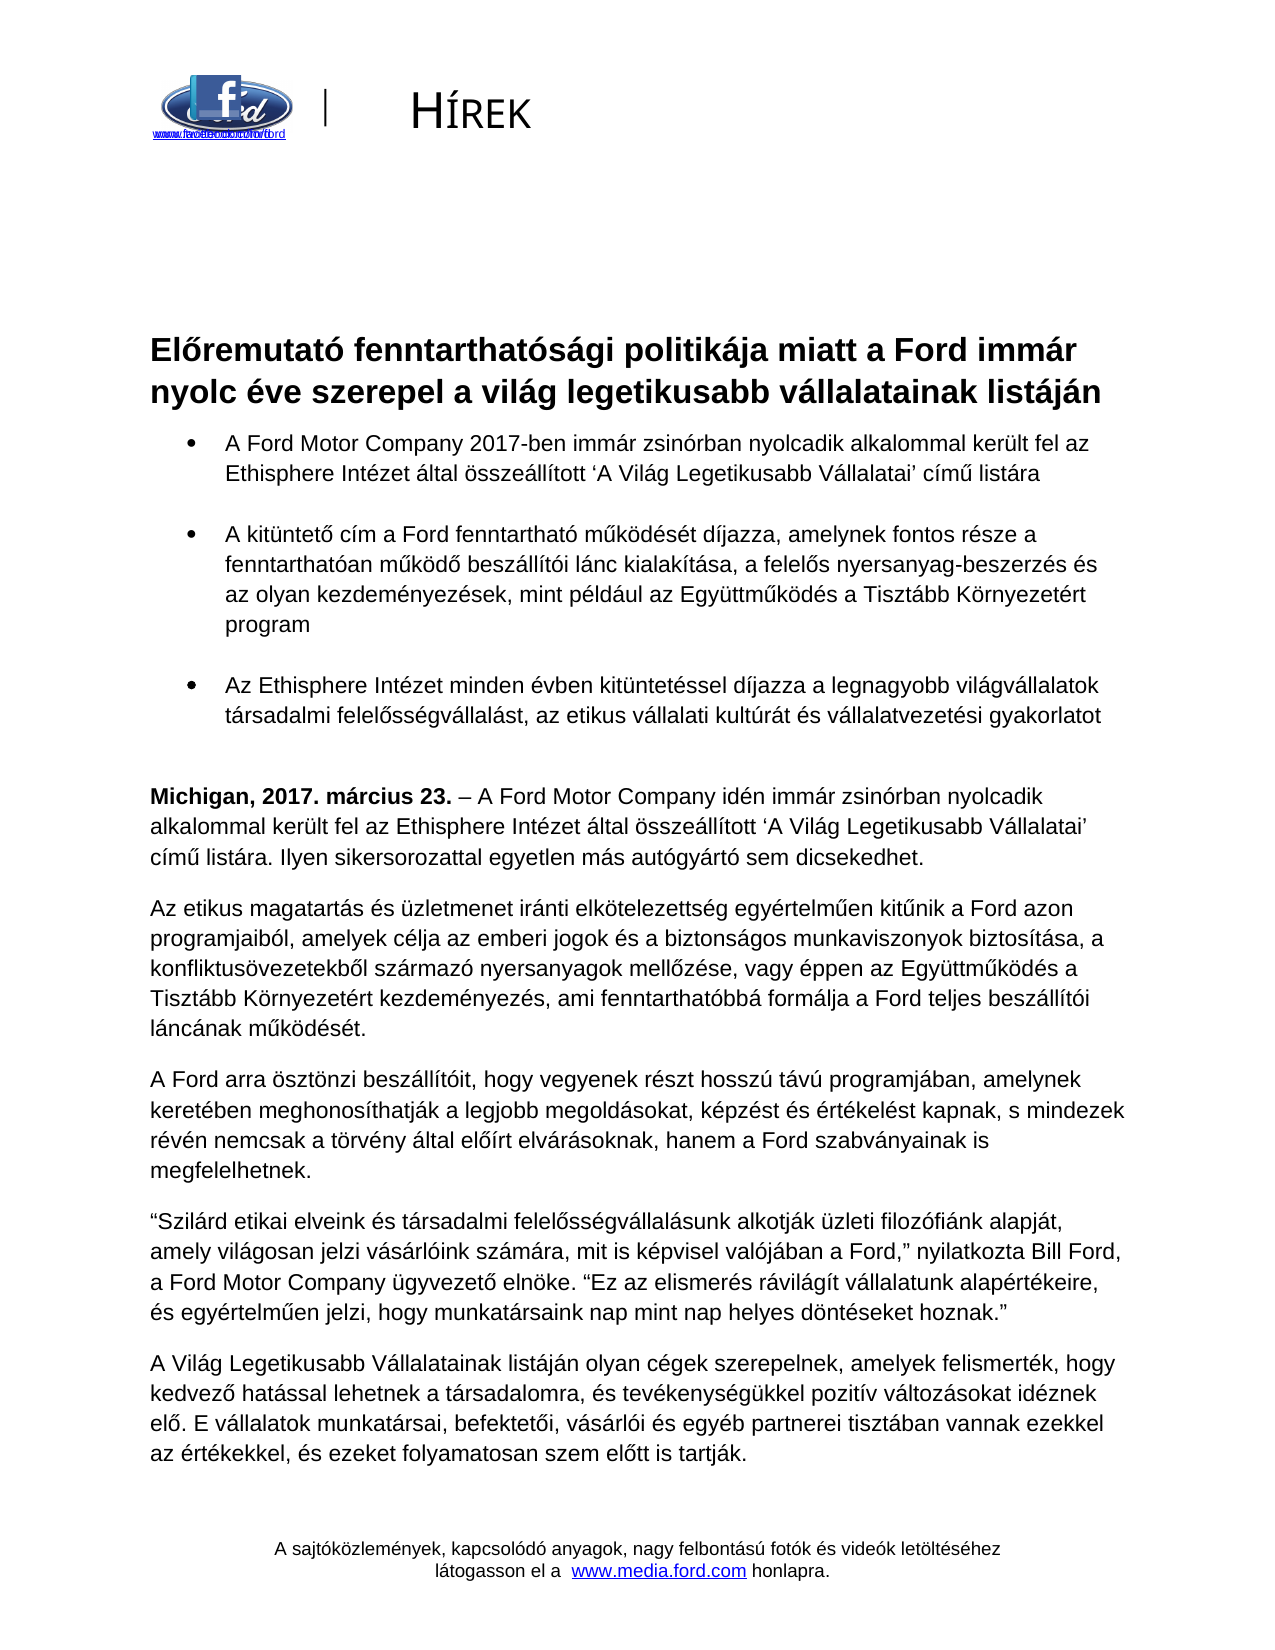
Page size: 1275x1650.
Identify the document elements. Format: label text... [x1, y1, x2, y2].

text Előremutató fenntarthatósági politikája miatt a Ford immár nyolc éve szerepel a világ legetikusabb vállalatainak listáján [150, 330, 1125, 410]
list Az Ethisphere Intézet minden évben kitüntetéssel díjazza a legnagyobb világvállalatok társadalmi felelősségvállalást, az etikus vállalati kultúrát és vállalatvezetési gyakorlatot [187, 672, 1125, 728]
list A Ford Motor Company 2017-ben immár zsinórban nyolcadik alkalommal került fel az Ethisphere Intézet által összeállított ‘A Világ Legetikusabb Vállalatai’ című listára [187, 430, 1125, 487]
text Michigan, 2017. március 23. – A Ford Motor Company idén immár zsinórban nyolcadik alkalommal került fel az Ethisphere Intézet által összeállított ‘A Világ Legetikusabb Vállalatai’ című listára. Ilyen sikersorozattal egyetlen más autógyártó sem dicsekedhet. [150, 783, 1125, 870]
text A Ford arra ösztönzi beszállítóit, hogy vegyenek részt hosszú távú programjában, amelynek keretében meghonosíthatják a legjobb megoldásokat, képzést és értékelést kapnak, s mindezek révén nemcsak a törvény által előírt elvárásoknak, hanem a Ford szabványainak is megfelelhetnek. [150, 1066, 1125, 1183]
picture [161, 75, 293, 133]
list A kitüntető cím a Ford fenntartható működését díjazza, amelynek fontos része a fenntarthatóan működő beszállítói lánc kialakítása, a felelős nyersanyag-beszerzés és az olyan kezdeményezések, mint például az Együttműködés a Tisztább Környezetért program [187, 521, 1125, 638]
text “Szilárd etikai elveink és társadalmi felelősségvállalásunk alkotják üzleti filozófiánk alapját, amely világosan jelzi vásárlóink számára, mit is képvisel valójában a Ford,” nyilatkozta Bill Ford, a Ford Motor Company ügyvezető elnöke. “Ez az elismerés rávilágít vállalatunk alapértékeire, és egyértelműen jelzi, hogy munkatársaink nap mint nap helyes döntéseket hoznak.” [150, 1208, 1125, 1325]
text Az etikus magatartás és üzletmenet iránti elkötelezettség egyértelműen kitűnik a Ford azon programjaiból, amelyek célja az emberi jogok és a biztonságos munkaviszonyok biztosítása, a konfliktusövezetekből származó nyersanyagok mellőzése, vagy éppen az Együttműködés a Tisztább Környezetért kezdeményezés, ami fenntarthatóbbá formálja a Ford teljes beszállítói láncának működését. [150, 894, 1125, 1042]
text A Világ Legetikusabb Vállalatainak listáján olyan cégek szerepelnek, amelyek felismerték, hogy kedvező hatással lehetnek a társadalomra, és tevékenységükkel pozitív változásokat idéznek elő. E vállalatok munkatársai, befektetői, vásárlói és egyéb partnerei tisztában vannak ezekkel az értékekkel, és ezeket folyamatosan szem előtt is tartják. [150, 1350, 1125, 1467]
